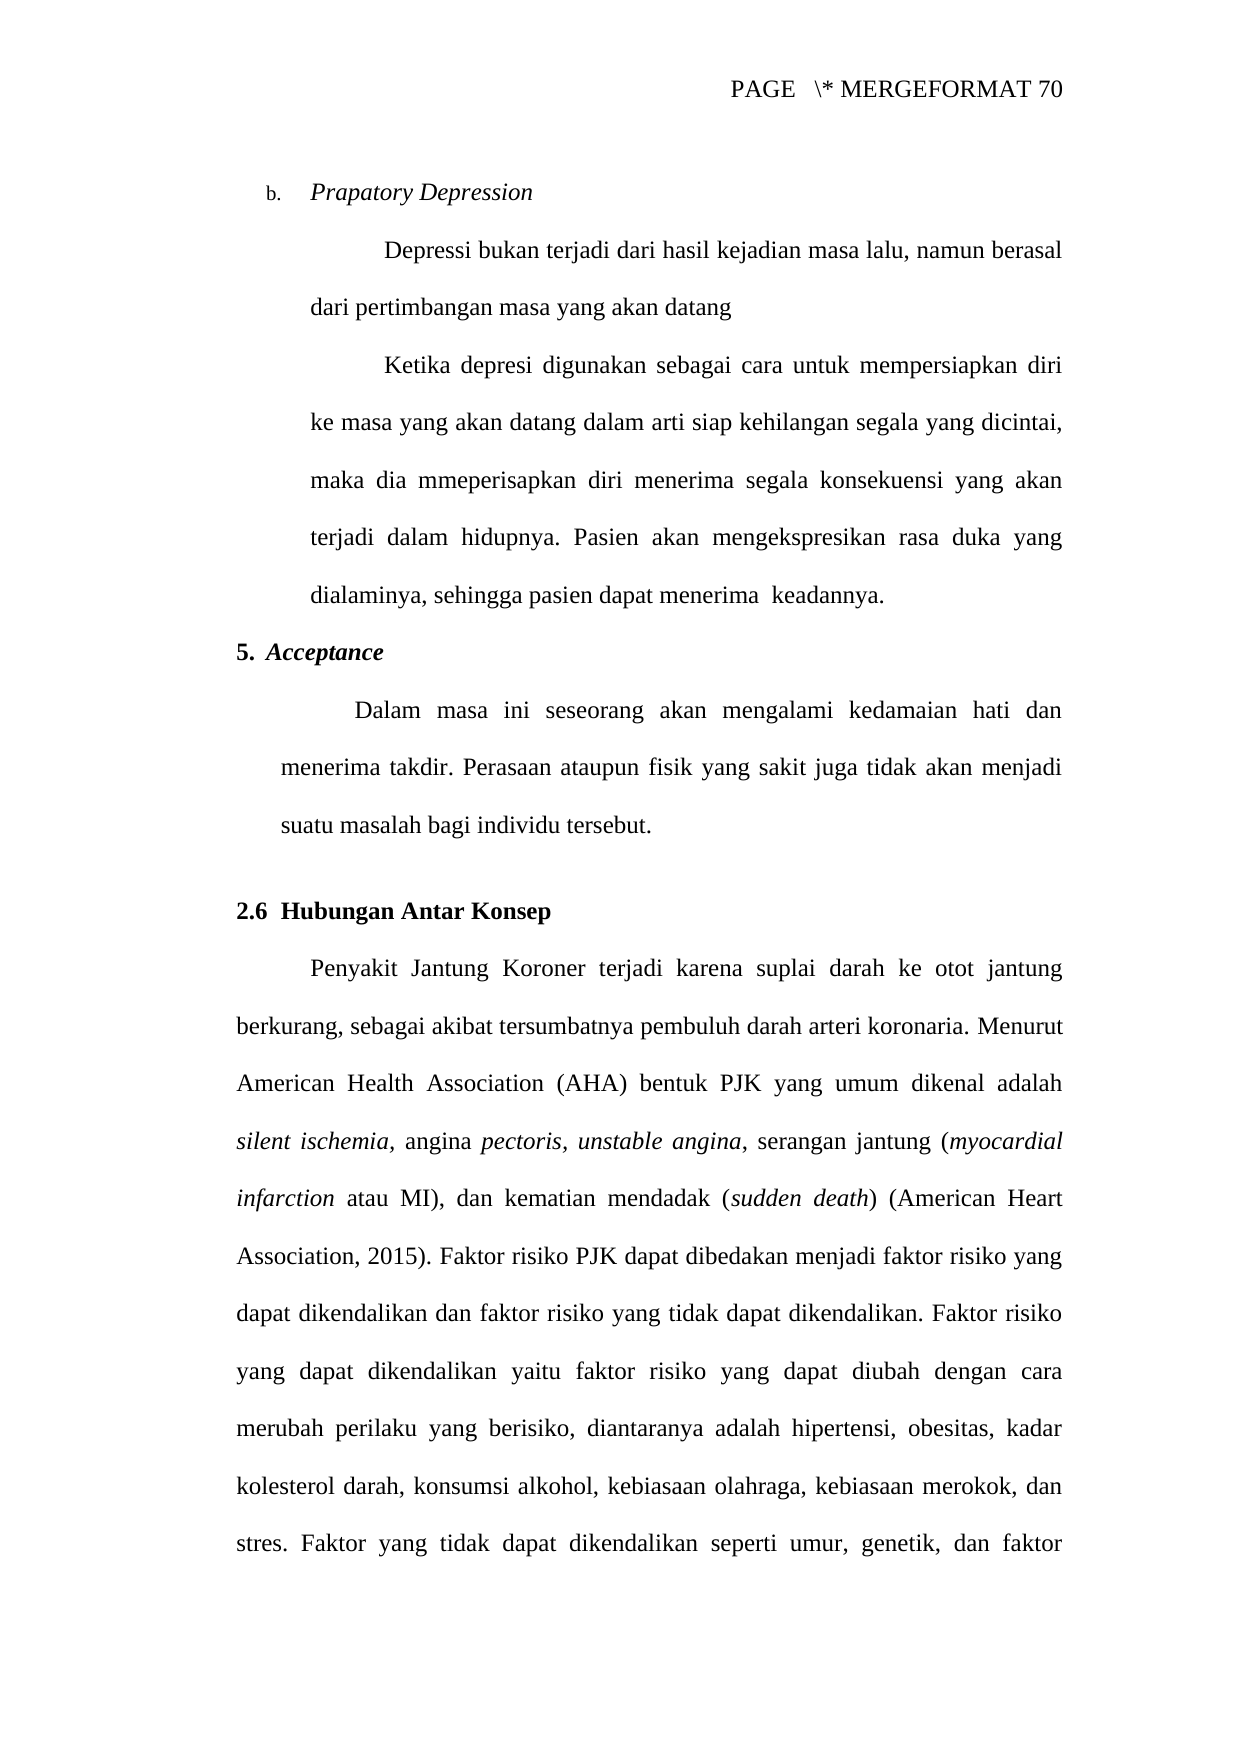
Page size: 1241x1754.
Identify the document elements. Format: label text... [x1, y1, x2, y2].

list Ketika depresi digunakan sebagai cara untuk mempersiapkan diri ke masa yang akan datang dalam arti siap kehilangan segala yang dicintai, maka dia mmeperisapkan diri menerima segala konsekuensi yang akan terjadi dalam hidupnya. Pasien akan mengekspresikan rasa duka yang dialaminya, sehingga pasien dapat menerima keadannya. [310, 350, 1063, 608]
list Prapatory Depression [266, 177, 1063, 206]
list Acceptance [236, 637, 1063, 666]
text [236, 953, 1063, 1557]
list Hubungan Antar Konsep [236, 896, 1063, 925]
list Depressi bukan terjadi dari hasil kejadian masa lalu, namun berasal dari pertimbangan masa yang akan datang [310, 235, 1063, 321]
list Dalam masa ini seseorang akan mengalami kedamaian hati dan menerima takdir. Perasaan ataupun fisik yang sakit juga tidak akan menjadi suatu masalah bagi individu tersebut. [281, 695, 1063, 838]
